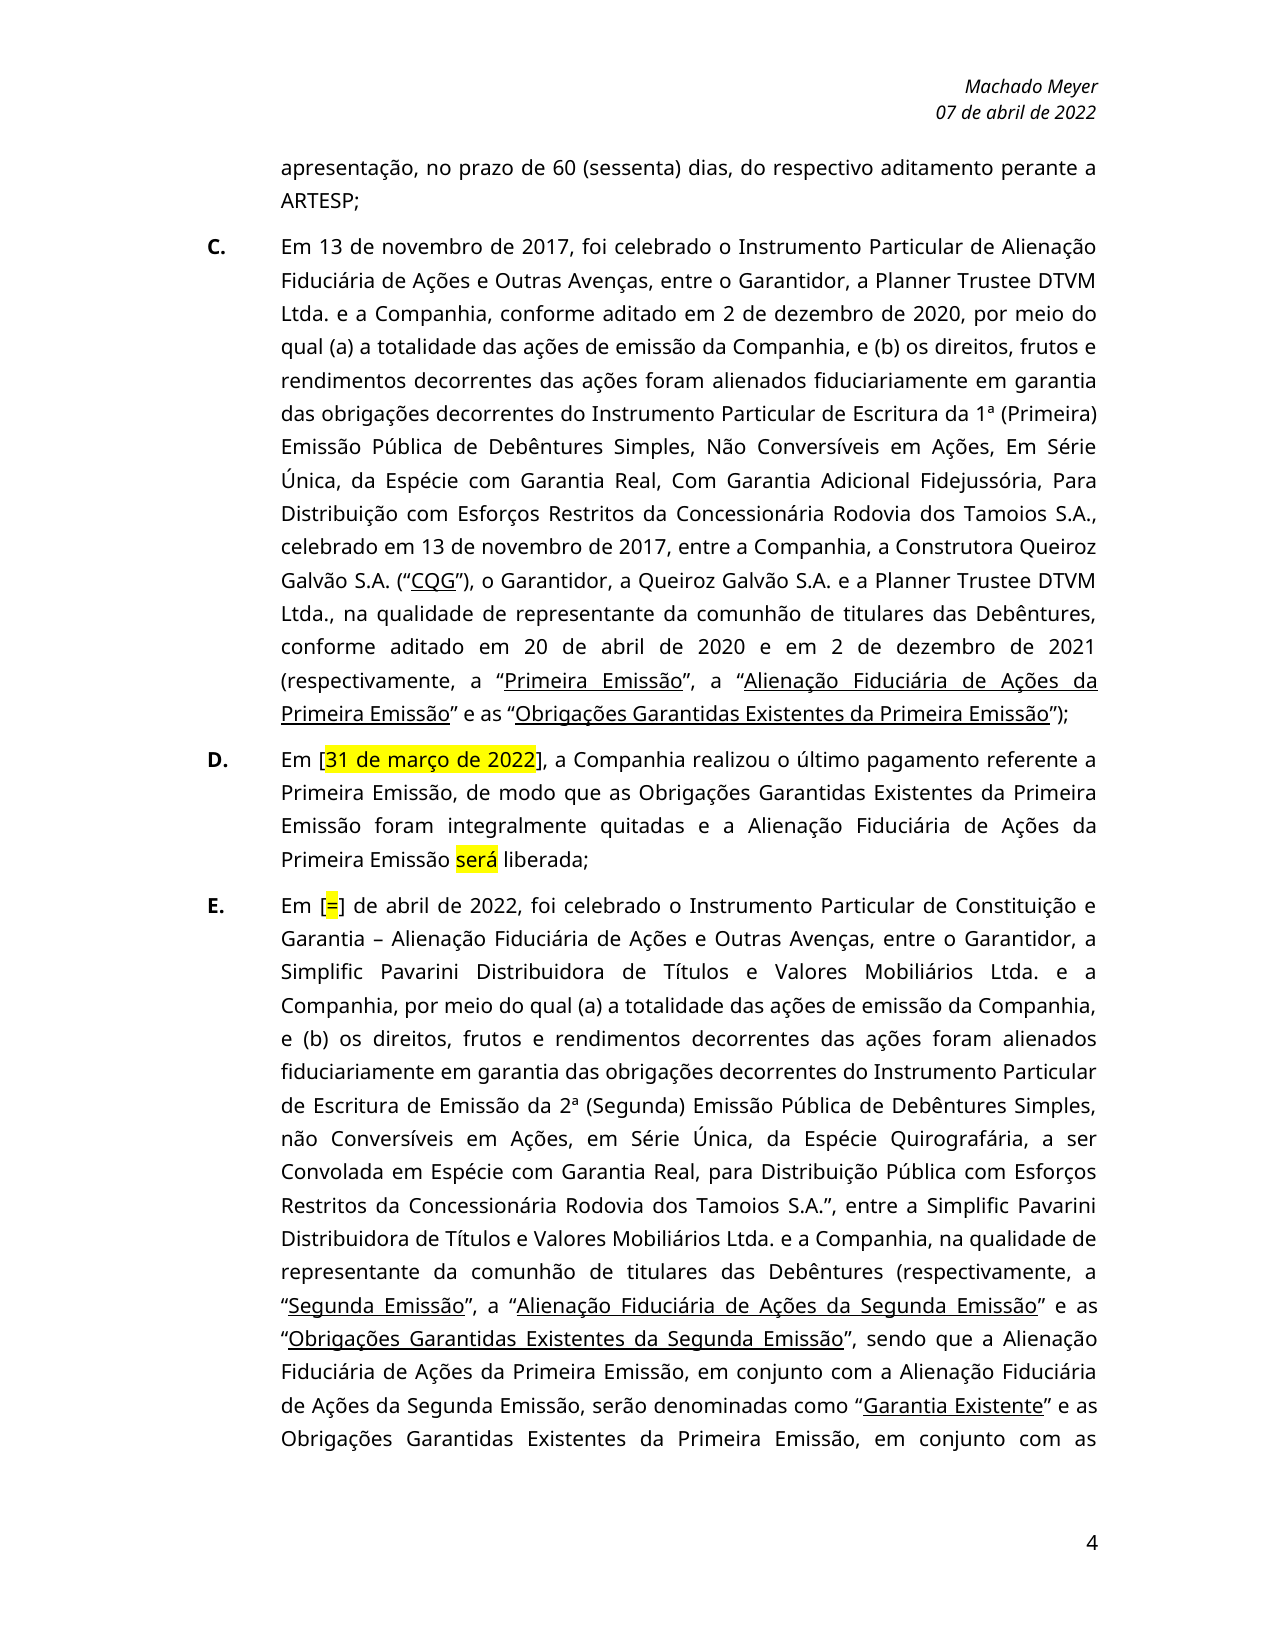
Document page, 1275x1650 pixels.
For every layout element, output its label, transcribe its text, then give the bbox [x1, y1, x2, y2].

list Em 13 de novembro de 2017, foi celebrado o Instrumento Particular de Alienação Fiduciária de Ações e Outras Avenças, entre o Garantidor, a Planner Trustee DTVM Ltda. e a Companhia, conforme aditado em 2 de dezembro de 2020, por meio do qual (a) a totalidade das ações de emissão da Companhia, e (b) os direitos, frutos e rendimentos decorrentes das ações foram alienados fiduciariamente em garantia das obrigações decorrentes do Instrumento Particular de Escritura da 1ª (Primeira) Emissão Pública de Debêntures Simples, Não Conversíveis em Ações, Em Série Única, da Espécie com Garantia Real, Com Garantia Adicional Fidejussória, Para Distribuição com Esforços Restritos da Concessionária Rodovia dos Tamoios S.A., celebrado em 13 de novembro de 2017, entre a Companhia, a Construtora Queiroz Galvão S.A. (“CQG”), o Garantidor, a Queiroz Galvão S.A. e a Planner Trustee DTVM Ltda., na qualidade de representante da comunhão de titulares das Debêntures, conforme aditado em 20 de abril de 2020 e em 2 de dezembro de 2021 (respectivamente, a “Primeira Emissão”, a “Alienação Fiduciária de Ações da Primeira Emissão” e as “Obrigações Garantidas Existentes da Primeira Emissão”); [207, 228, 1098, 728]
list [207, 886, 1098, 1453]
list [207, 149, 1098, 216]
list Em [31 de março de 2022], a Companhia realizou o último pagamento referente a Primeira Emissão, de modo que as Obrigações Garantidas Existentes da Primeira Emissão foram integralmente quitadas e a Alienação Fiduciária de Ações da Primeira Emissão será liberada; [207, 741, 1098, 874]
